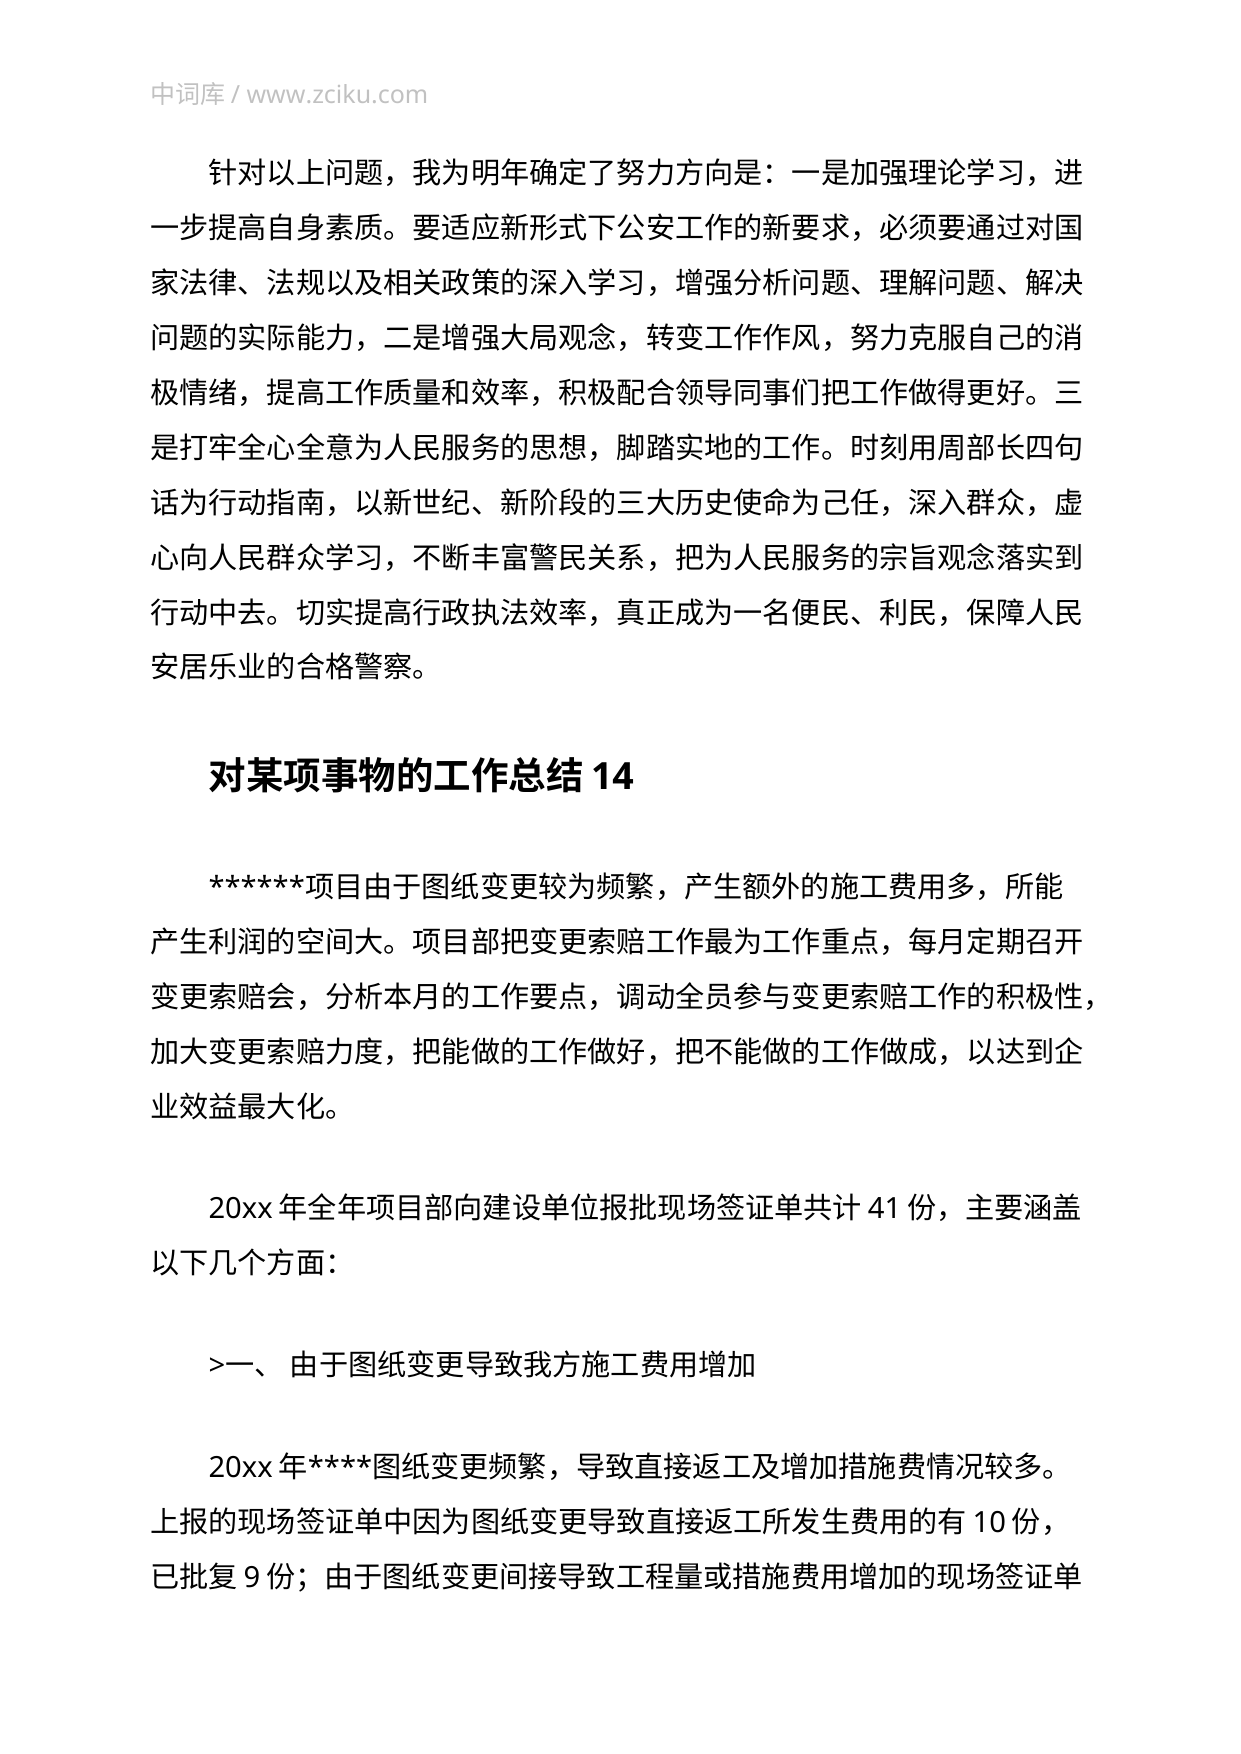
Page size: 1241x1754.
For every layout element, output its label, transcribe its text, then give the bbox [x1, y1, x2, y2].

text 针对以上问题，我为明年确定了努力方向是：一是加强理论学习，进一步提高自身素质。要适应新形式下公安工作的新要求，必须要通过对国家法律、法规以及相关政策的深入学习，增强分析问题、理解问题、解决问题的实际能力，二是增强大局观念，转变工作作风，努力克服自己的消极情绪，提高工作质量和效率，积极配合领导同事们把工作做得更好。三是打牢全心全意为人民服务的思想，脚踏实地的工作。时刻用周部长四句话为行动指南，以新世纪、新阶段的三大历史使命为己任，深入群众，虚心向人民群众学习，不断丰富警民关系，把为人民服务的宗旨观念落实到行动中去。切实提高行政执法效率，真正成为一名便民、利民，保障人民安居乐业的合格警察。 [150, 150, 1090, 686]
text 对某项事物的工作总结14 [150, 746, 1090, 800]
text >一、 由于图纸变更导致我方施工费用增加 [150, 1342, 1090, 1384]
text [150, 1444, 1090, 1596]
text 20xx年全年项目部向建设单位报批现场签证单共计41份，主要涵盖以下几个方面： [150, 1185, 1090, 1282]
text ******项目由于图纸变更较为频繁，产生额外的施工费用多，所能产生利润的空间大。项目部把变更索赔工作最为工作重点，每月定期召开变更索赔会，分析本月的工作要点，调动全员参与变更索赔工作的积极性，加大变更索赔力度，把能做的工作做好，把不能做的工作做成，以达到企业效益最大化。 [150, 863, 1090, 1125]
